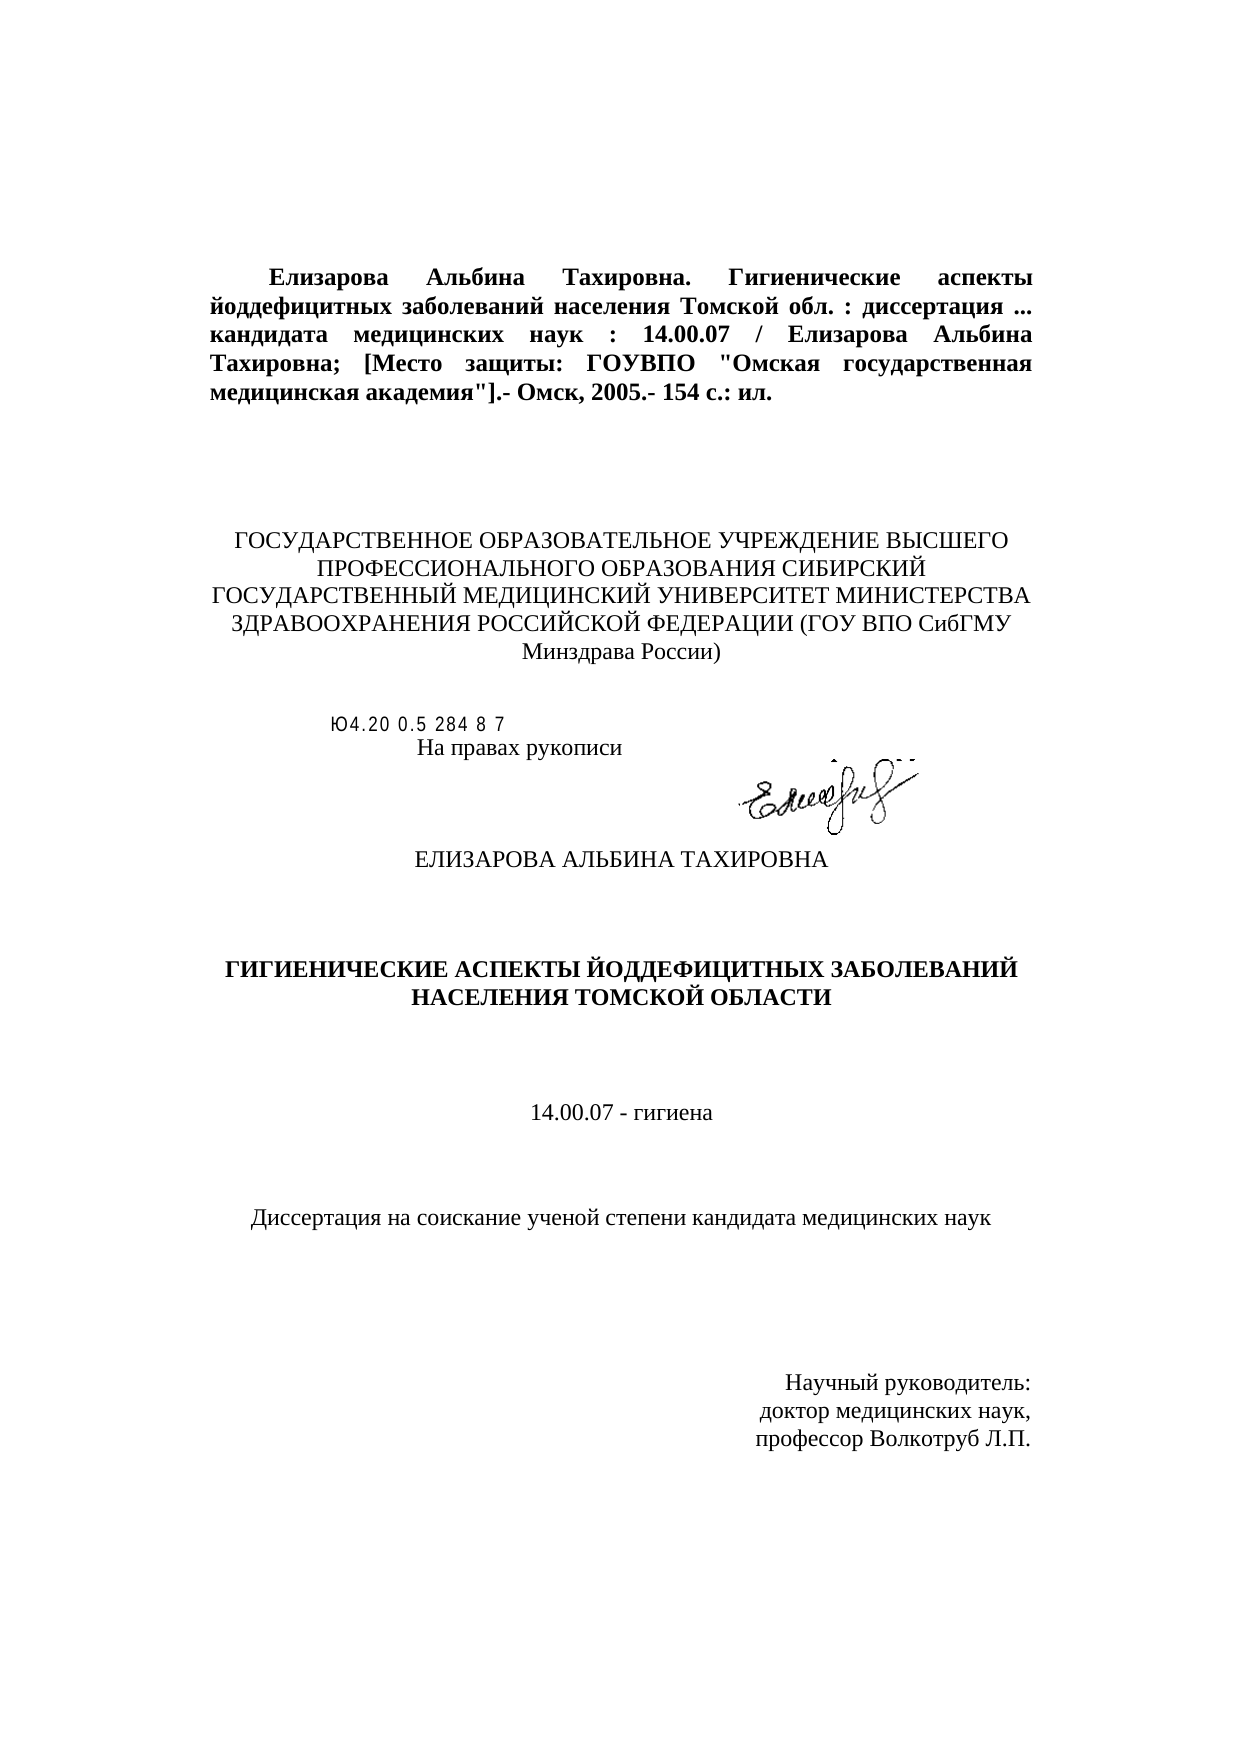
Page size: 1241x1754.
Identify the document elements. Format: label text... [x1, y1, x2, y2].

text ЕЛИЗАРОВА АЛЬБИНА ТАХИРОВНА [209, 848, 1033, 872]
text ГОСУДАРСТВЕННОЕ ОБРАЗОВАТЕЛЬНОЕ УЧРЕЖДЕНИЕ ВЫСШЕГО ПРОФЕССИОНАЛЬНОГО ОБРАЗОВАНИЯ СИБИРСКИЙ ГОСУДАРСТВЕННЫЙ МЕДИЦИНСКИЙ УНИВЕРСИТЕТ МИНИСТЕРСТВА ЗДРАВООХРАНЕНИЯ РОССИЙСКОЙ ФЕДЕРАЦИИ (ГОУ ВПО СибГМУ Минздрава России) [209, 526, 1033, 665]
text 14.00.07 - гигиена [209, 1101, 1033, 1125]
text Научный руководитель: доктор медицинских наук, профессор Волкотруб Л.П. [751, 1368, 1031, 1452]
text Елизарова Альбина Тахировна. Гигиенические аспекты йоддефицитных заболеваний населения Томской обл. : диссертация ... кандидата медицинских наук : 14.00.07 / Елизарова Альбина Тахировна; [Место защиты: ГОУВПО "Омская государственная медицинская академия"].- Омск, 2005.- 154 с.: ил. [209, 262, 1033, 406]
text На правах рукописи [417, 736, 1240, 760]
picture [738, 759, 919, 835]
text Ю4.20 0.5 284 8 7 [330, 715, 1033, 736]
text Диссертация на соискание ученой степени кандидата медицинских наук [209, 1203, 1033, 1231]
text ГИГИЕНИЧЕСКИЕ АСПЕКТЫ ЙОДДЕФИЦИТНЫХ ЗАБОЛЕВАНИЙ НАСЕЛЕНИЯ ТОМСКОЙ ОБЛАСТИ [209, 955, 1033, 1011]
